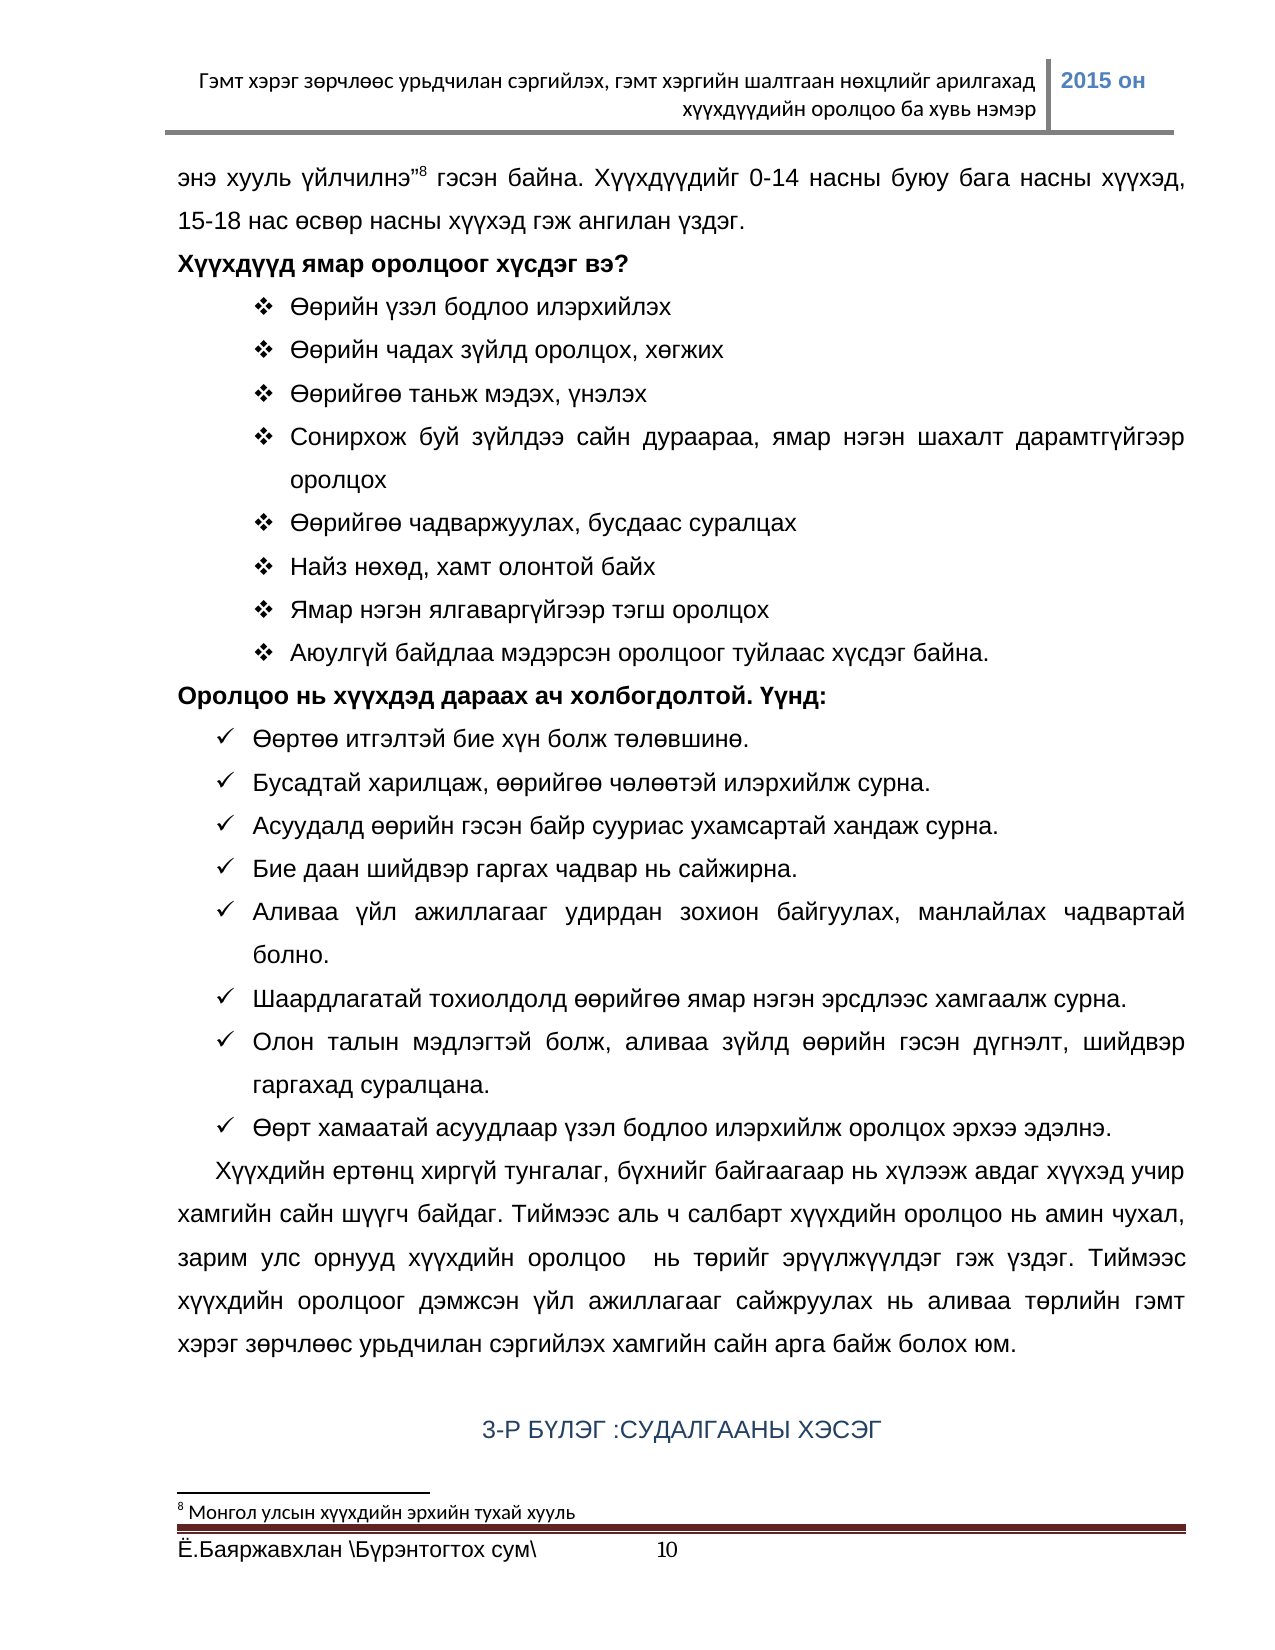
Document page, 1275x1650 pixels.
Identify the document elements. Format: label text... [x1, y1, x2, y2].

list Бие даан шийдвэр гаргах чадвар нь сайжирна. [215, 854, 1186, 883]
text 3-Р БҮЛЭГ :СУДАЛГААНЫ ХЭСЭГ [177, 1415, 1186, 1444]
list Өөрийгөө чадваржуулах, бусдаас суралцах [252, 508, 1186, 537]
list Сонирхож буй зүйлдээ сайн дураараа, ямар нэгэн шахалт дарамтгүйгээр оролцох [252, 422, 1186, 494]
list Шаардлагатай тохиолдолд өөрийгөө ямар нэгэн эрсдлээс хамгаалж сурна. [215, 983, 1186, 1012]
list Асуудалд өөрийн гэсэн байр сууриас ухамсартай хандаж сурна. [215, 811, 1186, 839]
list Өөртөө итгэлтэй бие хүн болж төлөвшинө. [215, 724, 1186, 753]
list Найз нөхөд, хамт олонтой байх [252, 551, 1186, 580]
list Аливаа үйл ажиллагааг удирдан зохион байгуулах, манлайлах чадвартай болно. [215, 897, 1186, 969]
list Бусадтай харилцаж, өөрийгөө чөлөөтэй илэрхийлж сурна. [215, 767, 1186, 796]
text Оролцоо нь хүүхдэд дараах ач холбогдолтой. Үүнд: [177, 681, 1186, 710]
list Ямар нэгэн ялгаваргүйгээр тэгш оролцох [252, 595, 1186, 623]
text Хүүхдүүд ямар оролцоог хүсдэг вэ? [177, 249, 1186, 278]
list Аюулгүй байдлаа мэдэрсэн оролцоог туйлаас хүсдэг байна. [252, 638, 1186, 667]
list Өөрийн үзэл бодлоо илэрхийлэх [252, 292, 1186, 321]
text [177, 163, 1186, 235]
list Өөрт хамаатай асуудлаар үзэл бодлоо илэрхийлж оролцох эрхээ эдэлнэ. [215, 1113, 1186, 1142]
list Олон талын мэдлэгтэй болж, аливаа зүйлд өөрийн гэсэн дүгнэлт, шийдвэр гаргахад суралцана. [215, 1027, 1186, 1099]
list Өөрийн чадах зүйлд оролцох, хөгжих [252, 335, 1186, 364]
list Өөрийгөө таньж мэдэх, үнэлэх [252, 379, 1186, 407]
text Хүүхдийн ертөнц хиргүй тунгалаг, бүхнийг байгаагаар нь хүлээж авдаг хүүхэд учир хамгийн сайн шүүгч байдаг. Тиймээс аль ч салбарт хүүхдийн оролцоо нь амин чухал, зарим улс орнууд хүүхдийн оролцоо нь төрийг эрүүлжүүлдэг гэж үздэг. Тиймээс хүүхдийн оролцоог дэмжсэн үйл ажиллагааг сайжруулах нь аливаа төрлийн гэмт хэрэг зөрчлөөс урьдчилан сэргийлэх хамгийн сайн арга байж болох юм. [177, 1156, 1186, 1358]
